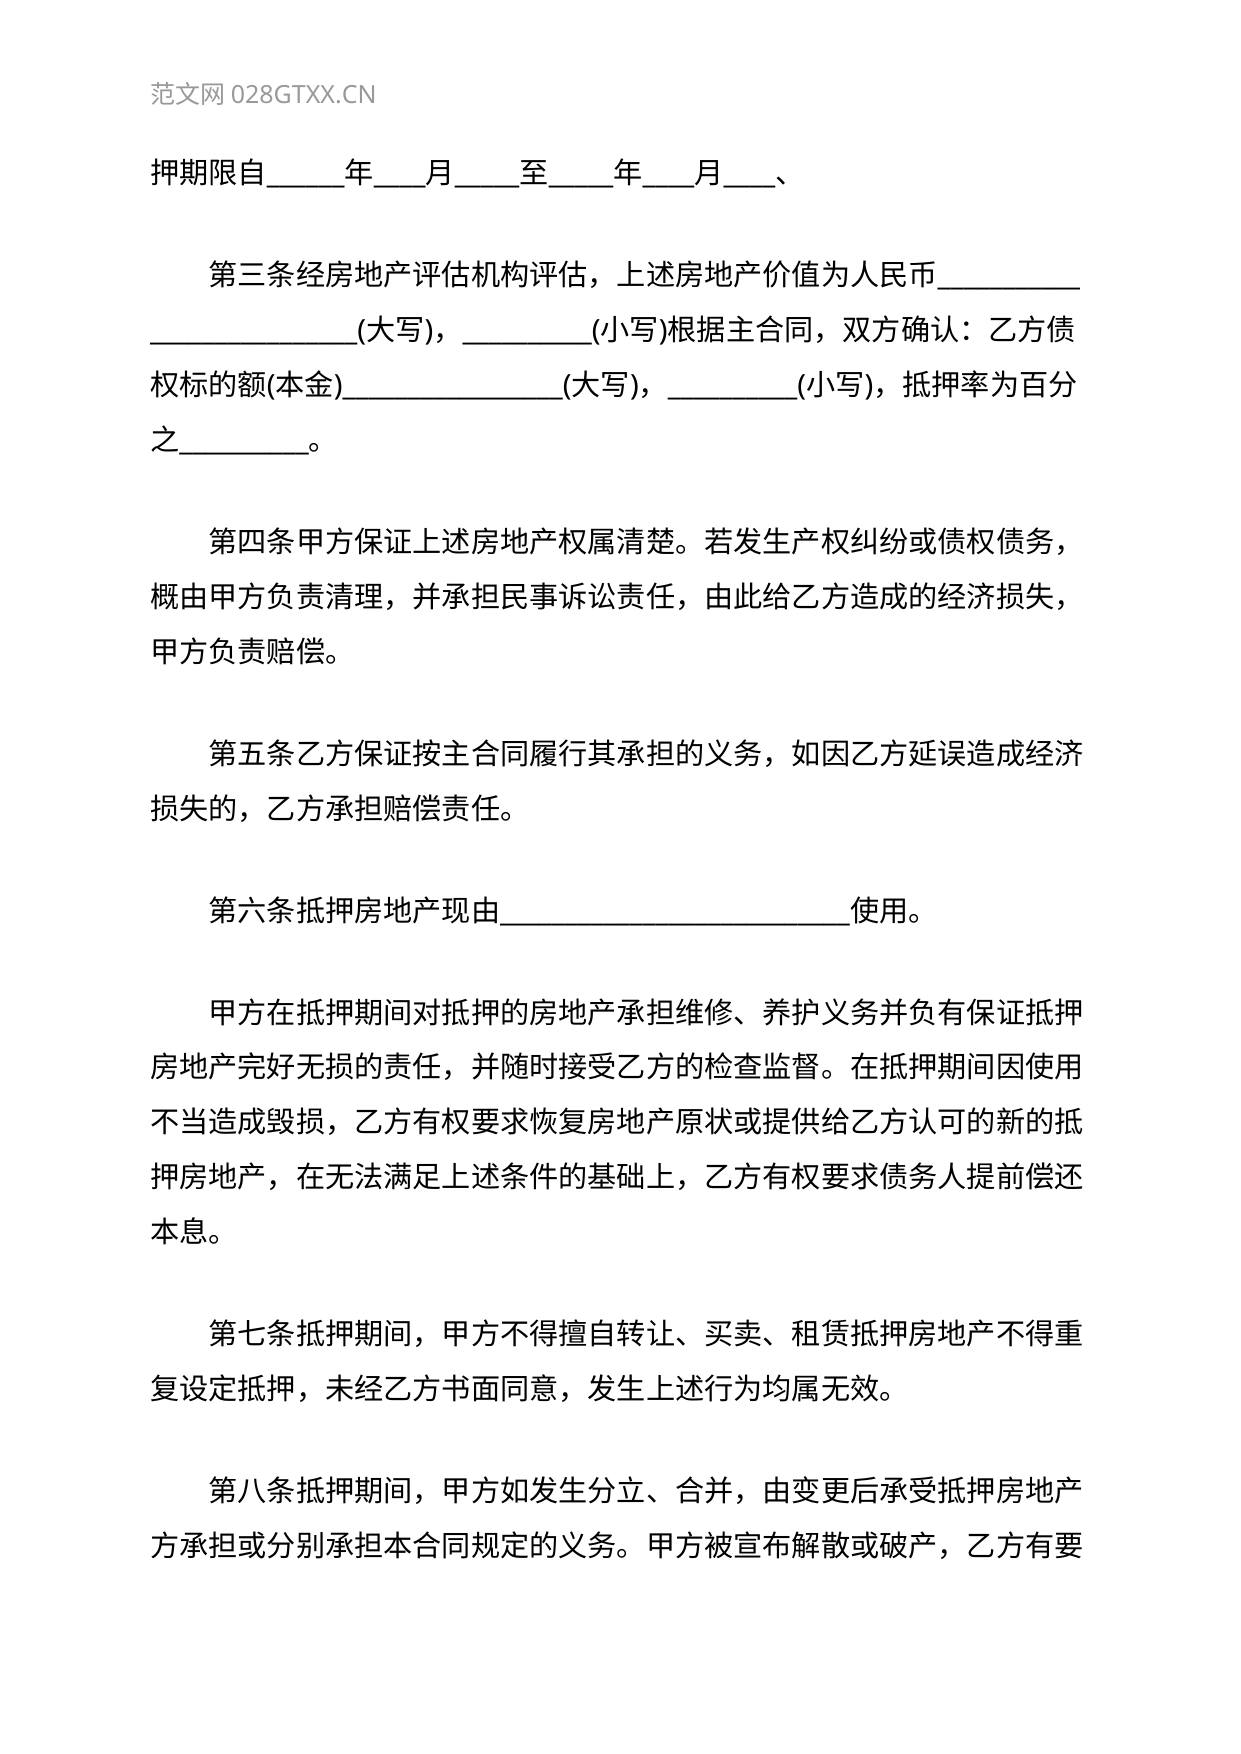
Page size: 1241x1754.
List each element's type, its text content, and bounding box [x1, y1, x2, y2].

text 第五条乙方保证按主合同履行其承担的义务，如因乙方延误造成经济损失的，乙方承担赔偿责任。 [150, 731, 1090, 828]
text 甲方在抵押期间对抵押的房地产承担维修、养护义务并负有保证抵押房地产完好无损的责任，并随时接受乙方的检查监督。在抵押期间因使用不当造成毁损，乙方有权要求恢复房地产原状或提供给乙方认可的新的抵押房地产，在无法满足上述条件的基础上，乙方有权要求债务人提前偿还本息。 [150, 989, 1090, 1251]
text 第六条抵押房地产现由___________________________使用。 [150, 887, 1090, 929]
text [150, 150, 1090, 192]
text 第三条经房地产评估机构评估，上述房地产价值为人民币___________________________(大写)，__________(小写)根据主合同，双方确认：乙方债权标的额(本金)_________________(大写)，__________(小写)，抵押率为百分之__________。 [150, 252, 1090, 459]
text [150, 1467, 1090, 1564]
text 第四条甲方保证上述房地产权属清楚。若发生产权纠纷或债权债务，概由甲方负责清理，并承担民事诉讼责任，由此给乙方造成的经济损失，甲方负责赔偿。 [150, 519, 1090, 671]
text 第七条抵押期间，甲方不得擅自转让、买卖、租赁抵押房地产不得重复设定抵押，未经乙方书面同意，发生上述行为均属无效。 [150, 1311, 1090, 1408]
